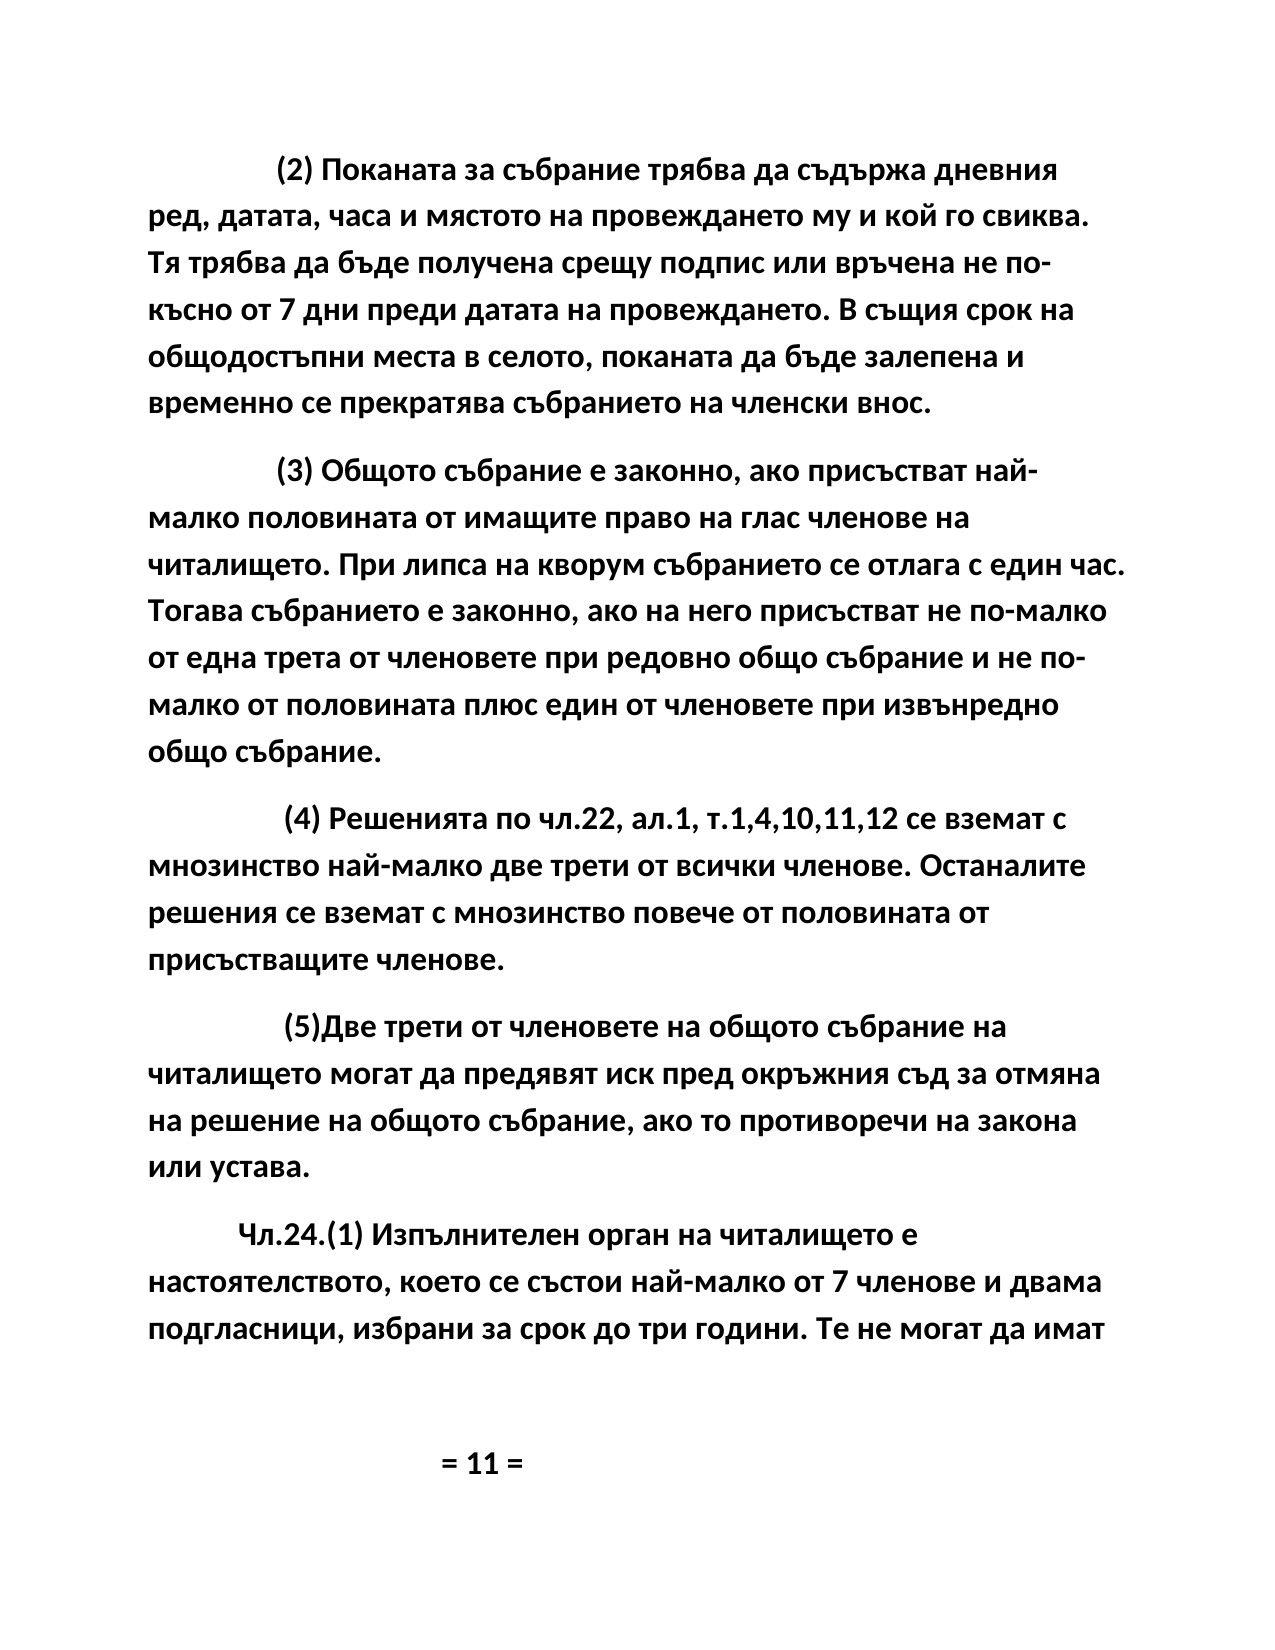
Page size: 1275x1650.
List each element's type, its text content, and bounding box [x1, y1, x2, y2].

text = 11 = [148, 1442, 1127, 1483]
text (5)Две трети от членовете на общото събрание на читалището могат да предявят иск пред окръжния съд за отмяна на решение на общото събрание, ако то противоречи на закона или устава. [148, 1005, 1127, 1186]
text (3) Общото събрание е законно, ако присъстват най-малко половината от имащите право на глас членове на читалището. При липса на кворум събранието се отлага с един час. Тогава събранието е законно, ако на него присъстват не по-малко от една трета от членовете при редовно общо събрание и не по-малко от половината плюс един от членовете при извънредно общо събрание. [148, 449, 1127, 770]
text Чл.24.(1) Изпълнителен орган на читалището е настоятелството, което се състои най-малко от 7 членове и двама подгласници, избрани за срок до три години. Те не могат да имат [148, 1213, 1127, 1347]
text (4) Решенията по чл.22, ал.1, т.1,4,10,11,12 се вземат с мнозинство най-малко две трети от всички членове. Останалите решения се вземат с мнозинство повече от половината от присъстващите членове. [148, 797, 1127, 978]
text (2) Поканата за събрание трябва да съдържа дневния ред, датата, часа и мястото на провеждането му и кой го свиква. Тя трябва да бъде получена срещу подпис или връчена не по-късно от 7 дни преди датата на провеждането. В същия срок на общодостъпни места в селото, поканата да бъде залепена и временно се прекратява събранието на членски внос. [148, 148, 1127, 422]
